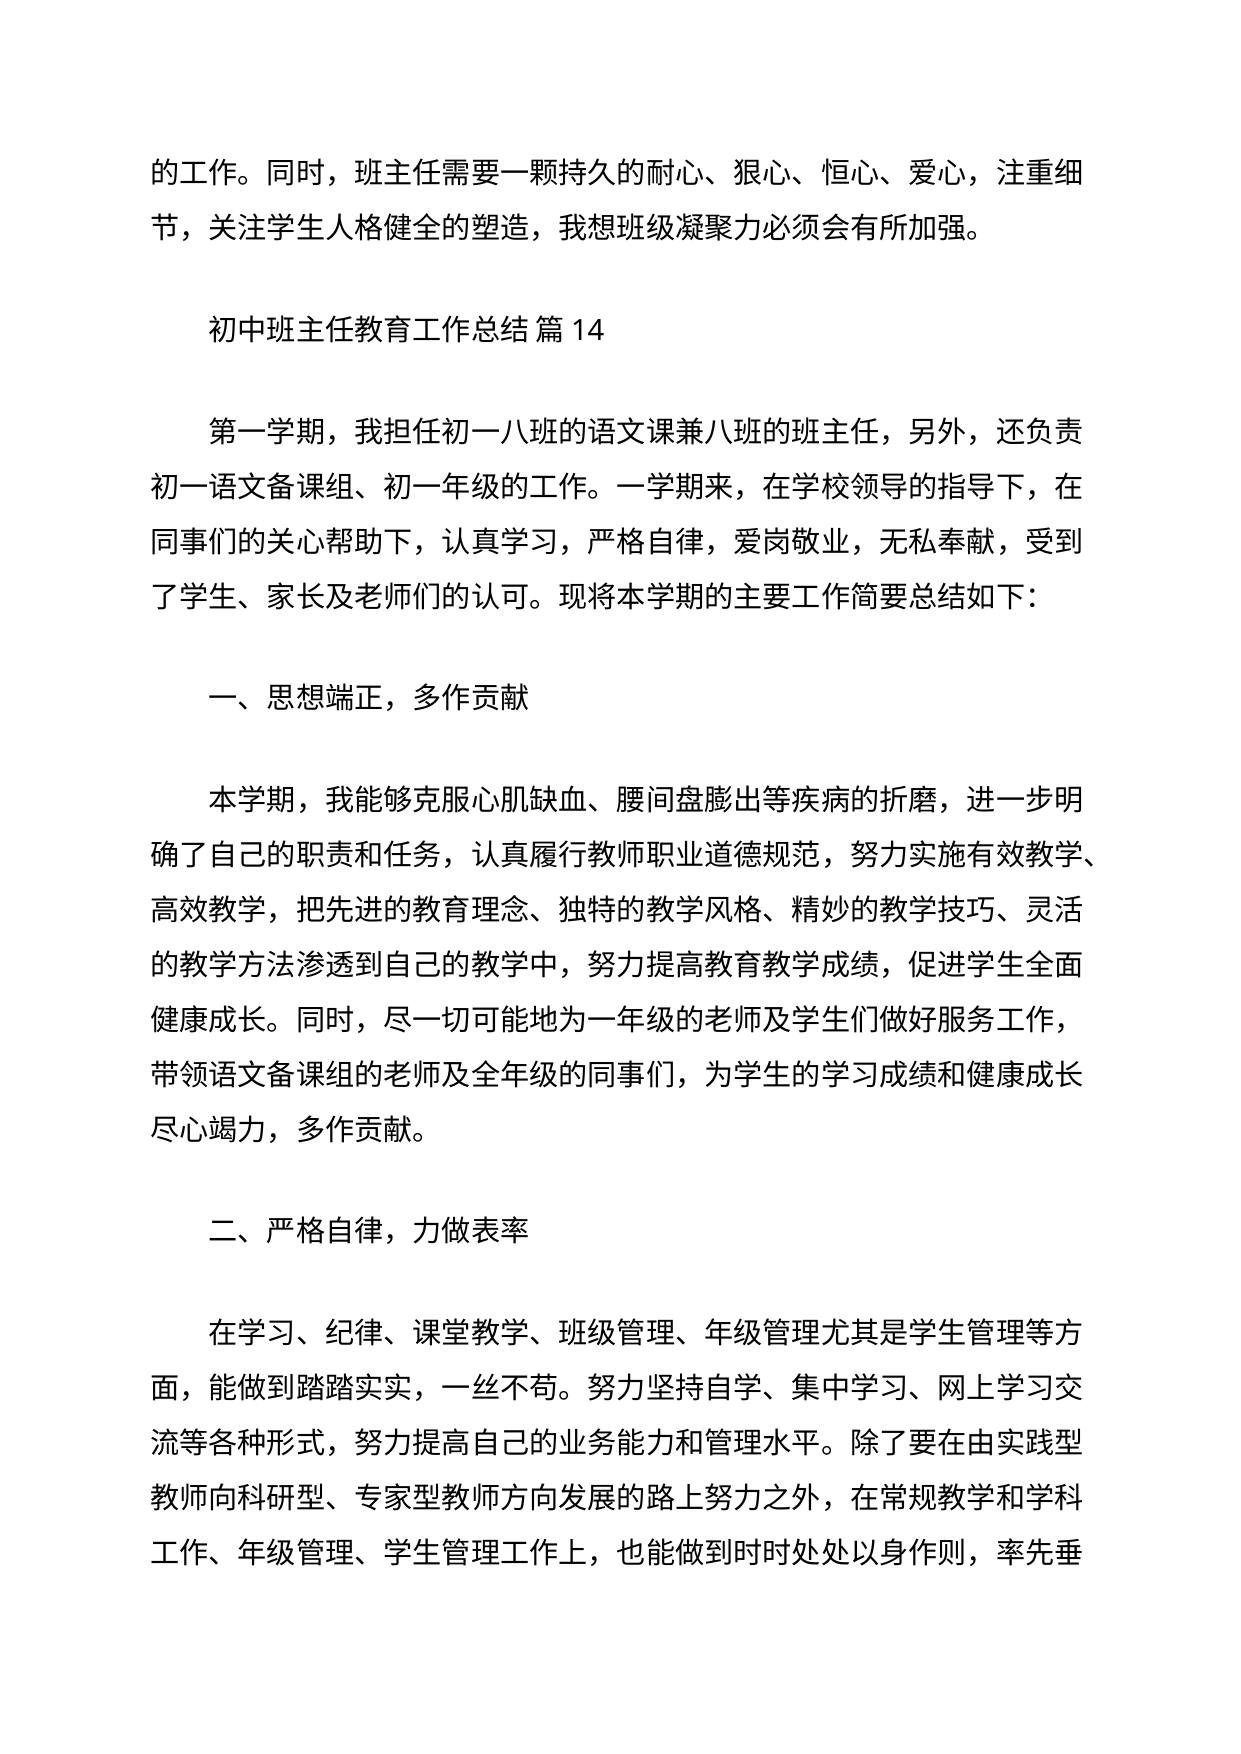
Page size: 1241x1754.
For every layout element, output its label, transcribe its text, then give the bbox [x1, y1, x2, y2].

text 本学期，我能够克服心肌缺血、腰间盘膨出等疾病的折磨，进一步明确了自己的职责和任务，认真履行教师职业道德规范，努力实施有效教学、高效教学，把先进的教育理念、独特的教学风格、精妙的教学技巧、灵活的教学方法渗透到自己的教学中，努力提高教育教学成绩，促进学生全面健康成长。同时，尽一切可能地为一年级的老师及学生们做好服务工作，带领语文备课组的老师及全年级的同事们，为学生的学习成绩和健康成长尽心竭力，多作贡献。 [150, 777, 1090, 1148]
text 一、思想端正，多作贡献 [150, 675, 1090, 717]
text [150, 1310, 1090, 1572]
text 第一学期，我担任初一八班的语文课兼八班的班主任，另外，还负责初一语文备课组、初一年级的工作。一学期来，在学校领导的指导下，在同事们的关心帮助下，认真学习，严格自律，爱岗敬业，无私奉献，受到了学生、家长及老师们的认可。现将本学期的主要工作简要总结如下： [150, 409, 1090, 616]
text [150, 150, 1090, 247]
text 二、严格自律，力做表率 [150, 1208, 1090, 1250]
text 初中班主任教育工作总结 篇14 [150, 307, 1090, 349]
